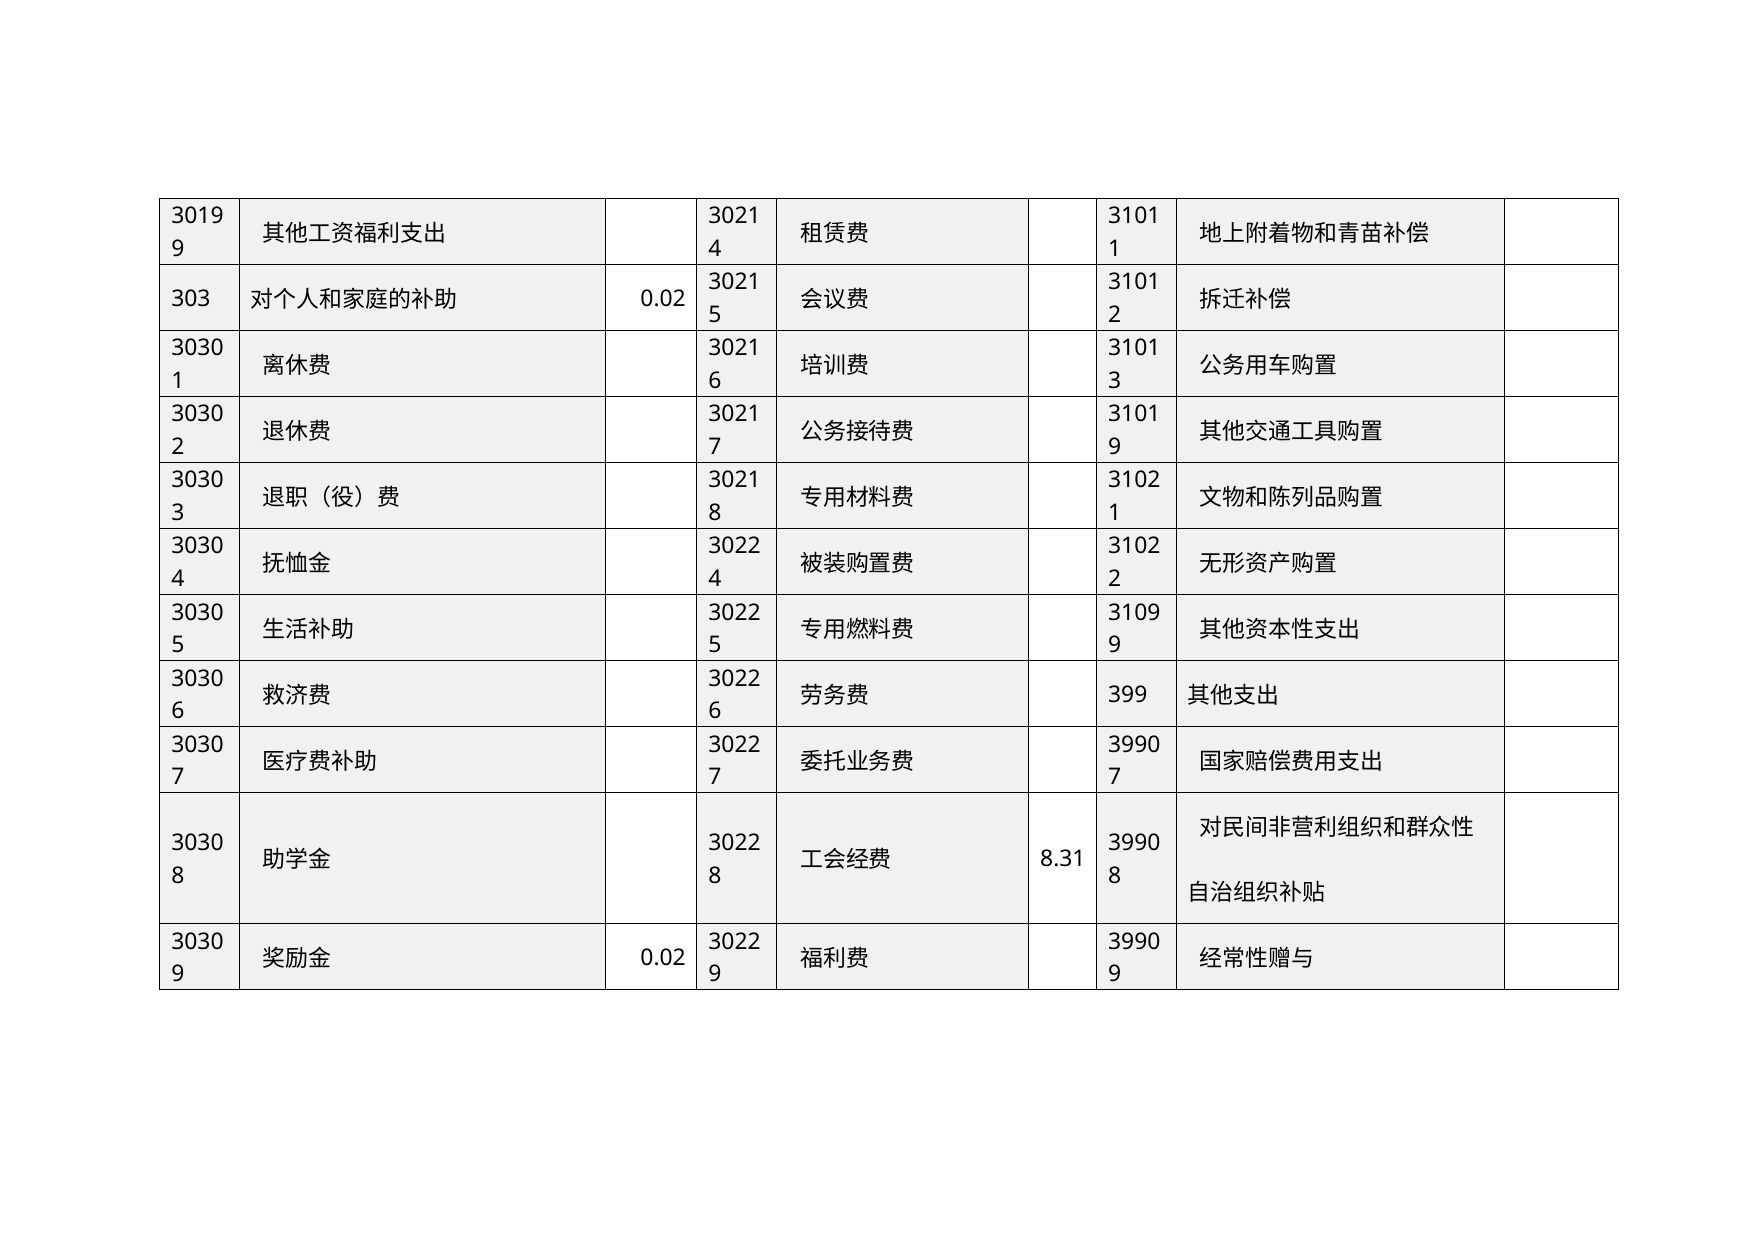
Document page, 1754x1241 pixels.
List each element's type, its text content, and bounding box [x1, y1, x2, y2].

table_cell 30302 [160, 397, 239, 462]
table_cell 其他交通工具购置 [1177, 397, 1504, 462]
table_cell 8.31 [1029, 793, 1096, 923]
table_cell 抚恤金 [240, 529, 605, 594]
table_cell 30305 [160, 595, 239, 660]
table_cell 劳务费 [777, 661, 1028, 726]
table_cell [606, 199, 696, 264]
table_cell 31011 [1097, 199, 1176, 264]
table_cell [1505, 529, 1618, 594]
table_cell [1029, 661, 1096, 726]
table_cell 39909 [1097, 924, 1176, 989]
table_cell 30224 [697, 529, 776, 594]
table_cell 生活补助 [240, 595, 605, 660]
table_cell 399 [1097, 661, 1176, 726]
table_cell [1505, 727, 1618, 792]
table_cell 30307 [160, 727, 239, 792]
table_cell 30301 [160, 331, 239, 396]
table_cell 0.02 [606, 924, 696, 989]
table_cell [1029, 397, 1096, 462]
table_cell 31019 [1097, 397, 1176, 462]
table_cell 30304 [160, 529, 239, 594]
table_cell [1029, 463, 1096, 528]
table_cell 303 [160, 265, 239, 330]
table_cell [1505, 924, 1618, 989]
table_cell 31099 [1097, 595, 1176, 660]
table_cell 地上附着物和青苗补偿 [1177, 199, 1504, 264]
table_cell 30218 [697, 463, 776, 528]
table_cell 31012 [1097, 265, 1176, 330]
table_cell 30309 [160, 924, 239, 989]
table_cell 被装购置费 [777, 529, 1028, 594]
table_cell 国家赔偿费用支出 [1177, 727, 1504, 792]
table_cell [1505, 331, 1618, 396]
table_cell 离休费 [240, 331, 605, 396]
table_cell 30308 [160, 793, 239, 923]
table_cell [1505, 793, 1618, 923]
table_cell [1029, 265, 1096, 330]
table_cell 31013 [1097, 331, 1176, 396]
table_cell [606, 793, 696, 923]
table_cell 退休费 [240, 397, 605, 462]
table_cell 福利费 [777, 924, 1028, 989]
table_cell [1505, 463, 1618, 528]
table_cell 31022 [1097, 529, 1176, 594]
table_cell 30306 [160, 661, 239, 726]
table_cell 30217 [697, 397, 776, 462]
table_cell [1505, 199, 1618, 264]
table_cell 租赁费 [777, 199, 1028, 264]
table_cell 专用燃料费 [777, 595, 1028, 660]
table_cell [606, 727, 696, 792]
table_cell 30225 [697, 595, 776, 660]
table_cell 奖励金 [240, 924, 605, 989]
table_cell 30199 [160, 199, 239, 264]
table_cell 拆迁补偿 [1177, 265, 1504, 330]
table_cell 0.02 [606, 265, 696, 330]
table_cell 退职（役）费 [240, 463, 605, 528]
table_cell [1505, 265, 1618, 330]
table_cell [1505, 661, 1618, 726]
table_cell 其他工资福利支出 [240, 199, 605, 264]
table_cell 文物和陈列品购置 [1177, 463, 1504, 528]
table_cell [606, 595, 696, 660]
table_cell 39908 [1097, 793, 1176, 923]
table_cell 公务接待费 [777, 397, 1028, 462]
table_cell 专用材料费 [777, 463, 1028, 528]
table_cell 30228 [697, 793, 776, 923]
table_cell 助学金 [240, 793, 605, 923]
table_cell 会议费 [777, 265, 1028, 330]
table_cell 其他资本性支出 [1177, 595, 1504, 660]
table_cell 30215 [697, 265, 776, 330]
table_cell [1029, 727, 1096, 792]
table_cell [1029, 199, 1096, 264]
table_cell 30226 [697, 661, 776, 726]
table_cell [1029, 529, 1096, 594]
table_cell [606, 397, 696, 462]
table_cell [1505, 397, 1618, 462]
table_cell 30216 [697, 331, 776, 396]
table_cell 培训费 [777, 331, 1028, 396]
table_cell 医疗费补助 [240, 727, 605, 792]
table_cell [606, 331, 696, 396]
table_cell 公务用车购置 [1177, 331, 1504, 396]
table_cell 无形资产购置 [1177, 529, 1504, 594]
table_cell 对民间非营利组织和群众性自治组织补贴 [1177, 793, 1504, 923]
table_cell 其他支出 [1177, 661, 1504, 726]
table_cell 经常性赠与 [1177, 924, 1504, 989]
table_cell 工会经费 [777, 793, 1028, 923]
table_cell 救济费 [240, 661, 605, 726]
table_cell [1029, 331, 1096, 396]
table_cell [606, 661, 696, 726]
table_cell [606, 463, 696, 528]
table_cell [1505, 595, 1618, 660]
table_cell 对个人和家庭的补助 [240, 265, 605, 330]
table_cell [1029, 595, 1096, 660]
table_cell 31021 [1097, 463, 1176, 528]
table_cell [606, 529, 696, 594]
table_cell 30229 [697, 924, 776, 989]
table_cell [1029, 924, 1096, 989]
table_cell 39907 [1097, 727, 1176, 792]
table_cell 30214 [697, 199, 776, 264]
table_cell 30227 [697, 727, 776, 792]
table_cell 委托业务费 [777, 727, 1028, 792]
table_cell 30303 [160, 463, 239, 528]
